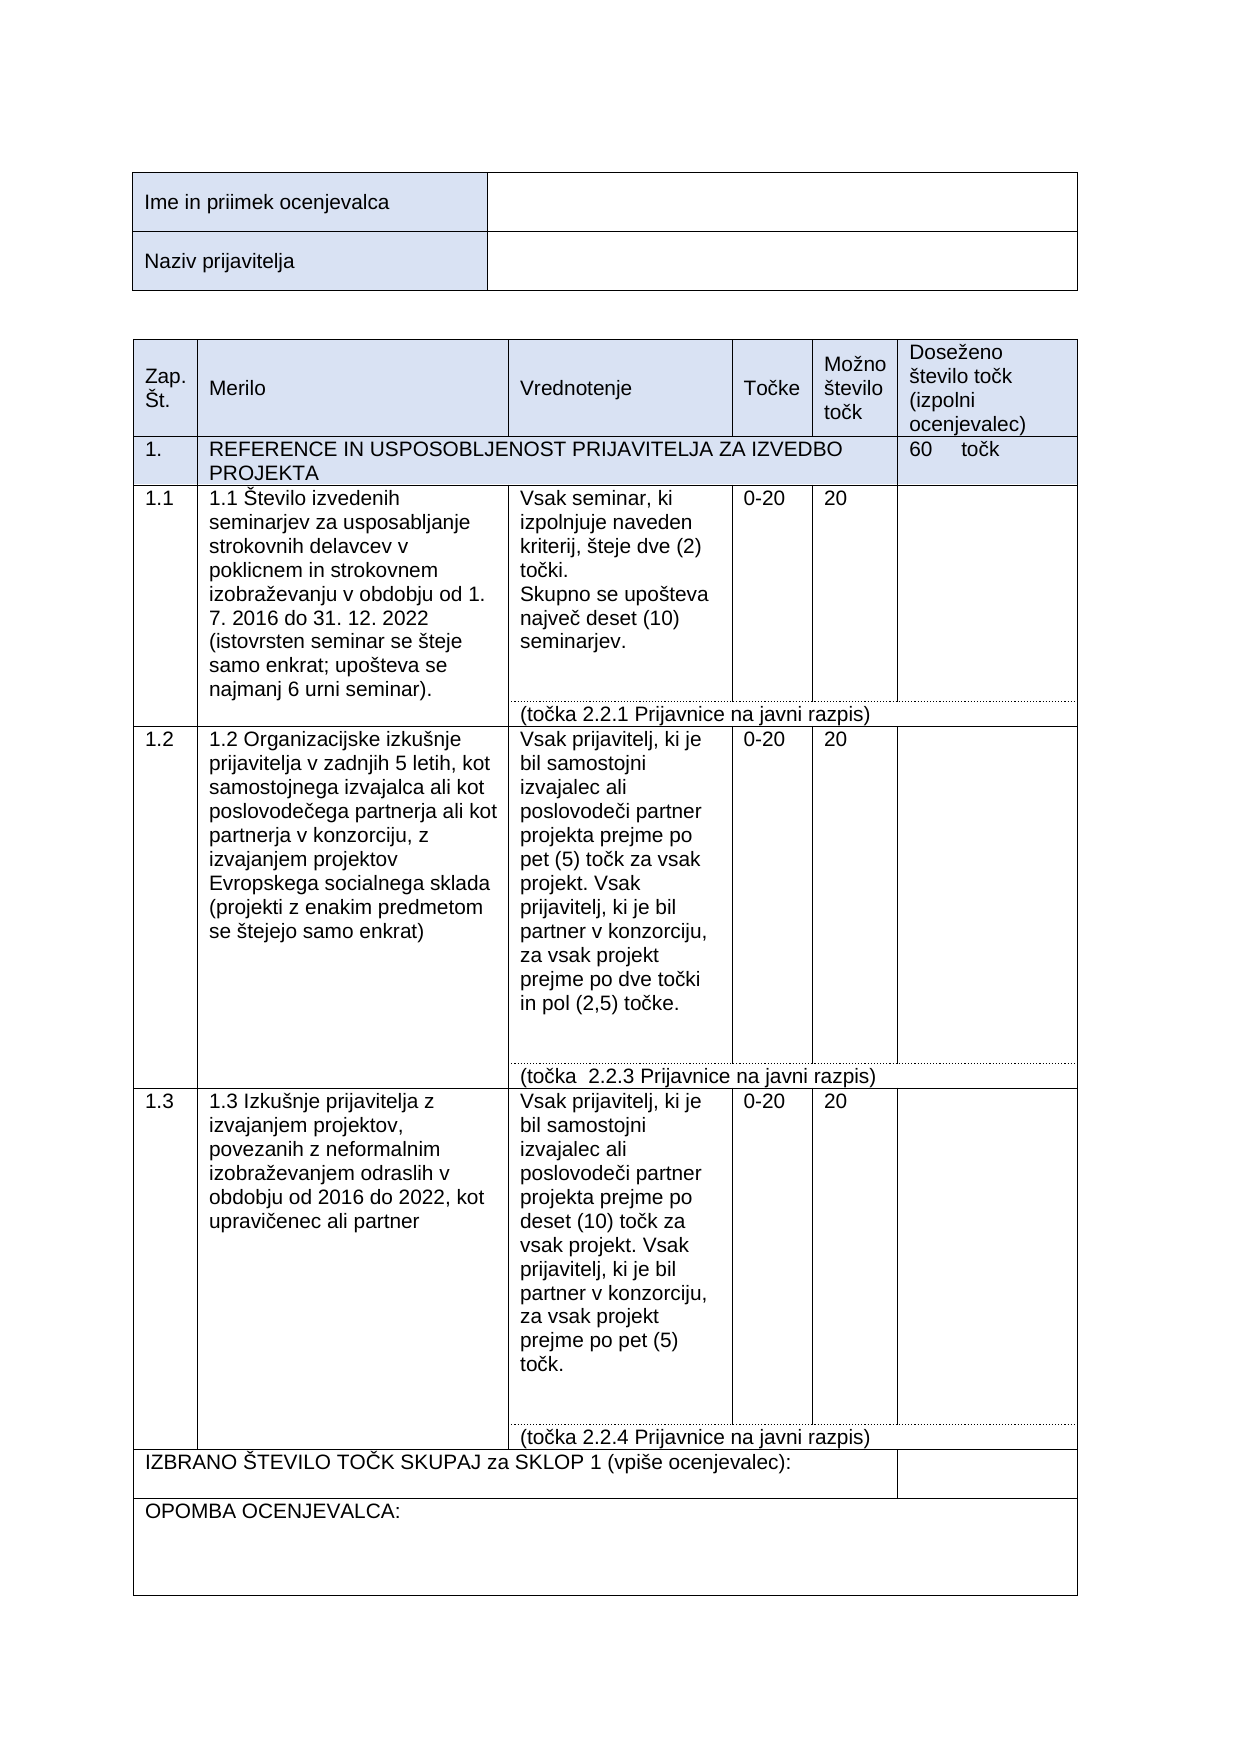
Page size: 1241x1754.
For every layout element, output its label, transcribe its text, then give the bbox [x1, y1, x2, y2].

table_cell Naziv prijavitelja [133, 232, 487, 290]
table_header [488, 173, 1077, 231]
table_cell [488, 232, 1077, 290]
table_cell 1.1 Število izvedenih seminarjev za usposabljanje strokovnih delavcev v poklicnem in strokovnem izobraževanju v obdobju od 1. 7. 2016 do 31. 12. 2022 (istovrsten seminar se šteje samo enkrat; upošteva se najmanj 6 urni seminar). [198, 486, 508, 726]
table_cell REFERENCE IN USPOSOBLJENOST PRIJAVITELJA ZA IZVEDBO PROJEKTA [198, 437, 897, 484]
table_cell OPOMBA OCENJEVALCA: [134, 1499, 1077, 1595]
table_header Zap. Št. [134, 340, 197, 436]
table_cell 1.2 Organizacijske izkušnje prijavitelja v zadnjih 5 letih, kot samostojnega izvajalca ali kot poslovodečega partnerja ali kot partnerja v konzorciju, z izvajanjem projektov Evropskega socialnega sklada (projekti z enakim predmetom se štejejo samo enkrat) [198, 727, 508, 1088]
table_header Doseženo število točk (izpolni ocenjevalec) [898, 340, 1077, 436]
table_cell Vsak prijavitelj, ki je bil samostojni izvajalec ali poslovodeči partner projekta prejme po pet (5) točk za vsak projekt. Vsak prijavitelj, ki je bil partner v konzorciju, za vsak projekt prejme po dve točki in pol (2,5) točke. [509, 727, 732, 1063]
table_cell 20 [813, 1089, 897, 1424]
table_cell 60 točk [898, 437, 1077, 484]
table_cell IZBRANO ŠTEVILO TOČK SKUPAJ za SKLOP 1 (vpiše ocenjevalec): [134, 1450, 897, 1498]
table_cell 0-20 [733, 486, 812, 701]
table_cell [898, 727, 1077, 1063]
table_cell Vsak prijavitelj, ki je bil samostojni izvajalec ali poslovodeči partner projekta prejme po deset (10) točk za vsak projekt. Vsak prijavitelj, ki je bil partner v konzorciju, za vsak projekt prejme po pet (5) točk. [509, 1089, 732, 1424]
table_header Možno število točk [813, 340, 897, 436]
table_cell 1.3 [134, 1089, 197, 1449]
table_cell [898, 486, 1077, 701]
table_cell 20 [813, 727, 897, 1063]
table_cell Vsak seminar, ki izpolnjuje naveden kriterij, šteje dve (2) točki. Skupno se upošteva največ deset (10) seminarjev. [509, 486, 732, 701]
table_cell 1.1 [134, 486, 197, 726]
table_cell 1.3 Izkušnje prijavitelja z izvajanjem projektov, povezanih z neformalnim izobraževanjem odraslih v obdobju od 2016 do 2022, kot upravičenec ali partner [198, 1089, 508, 1449]
table_cell 20 [813, 486, 897, 701]
table_cell (točka 2.2.4 Prijavnice na javni razpis) [509, 1424, 1077, 1449]
table_header Vrednotenje [509, 340, 732, 436]
table_header Točke [733, 340, 812, 436]
table_cell (točka 2.2.1 Prijavnice na javni razpis) [509, 701, 1077, 726]
table_cell 0-20 [733, 1089, 812, 1424]
table_cell 0-20 [733, 727, 812, 1063]
table_cell 1. [134, 437, 197, 484]
table_cell (točka 2.2.3 Prijavnice na javni razpis) [509, 1063, 1077, 1088]
table_cell 1.2 [134, 727, 197, 1088]
table_cell [898, 1089, 1077, 1424]
table_cell [898, 1450, 1077, 1498]
table_header Merilo [198, 340, 508, 436]
table_header Ime in priimek ocenjevalca [133, 173, 487, 231]
